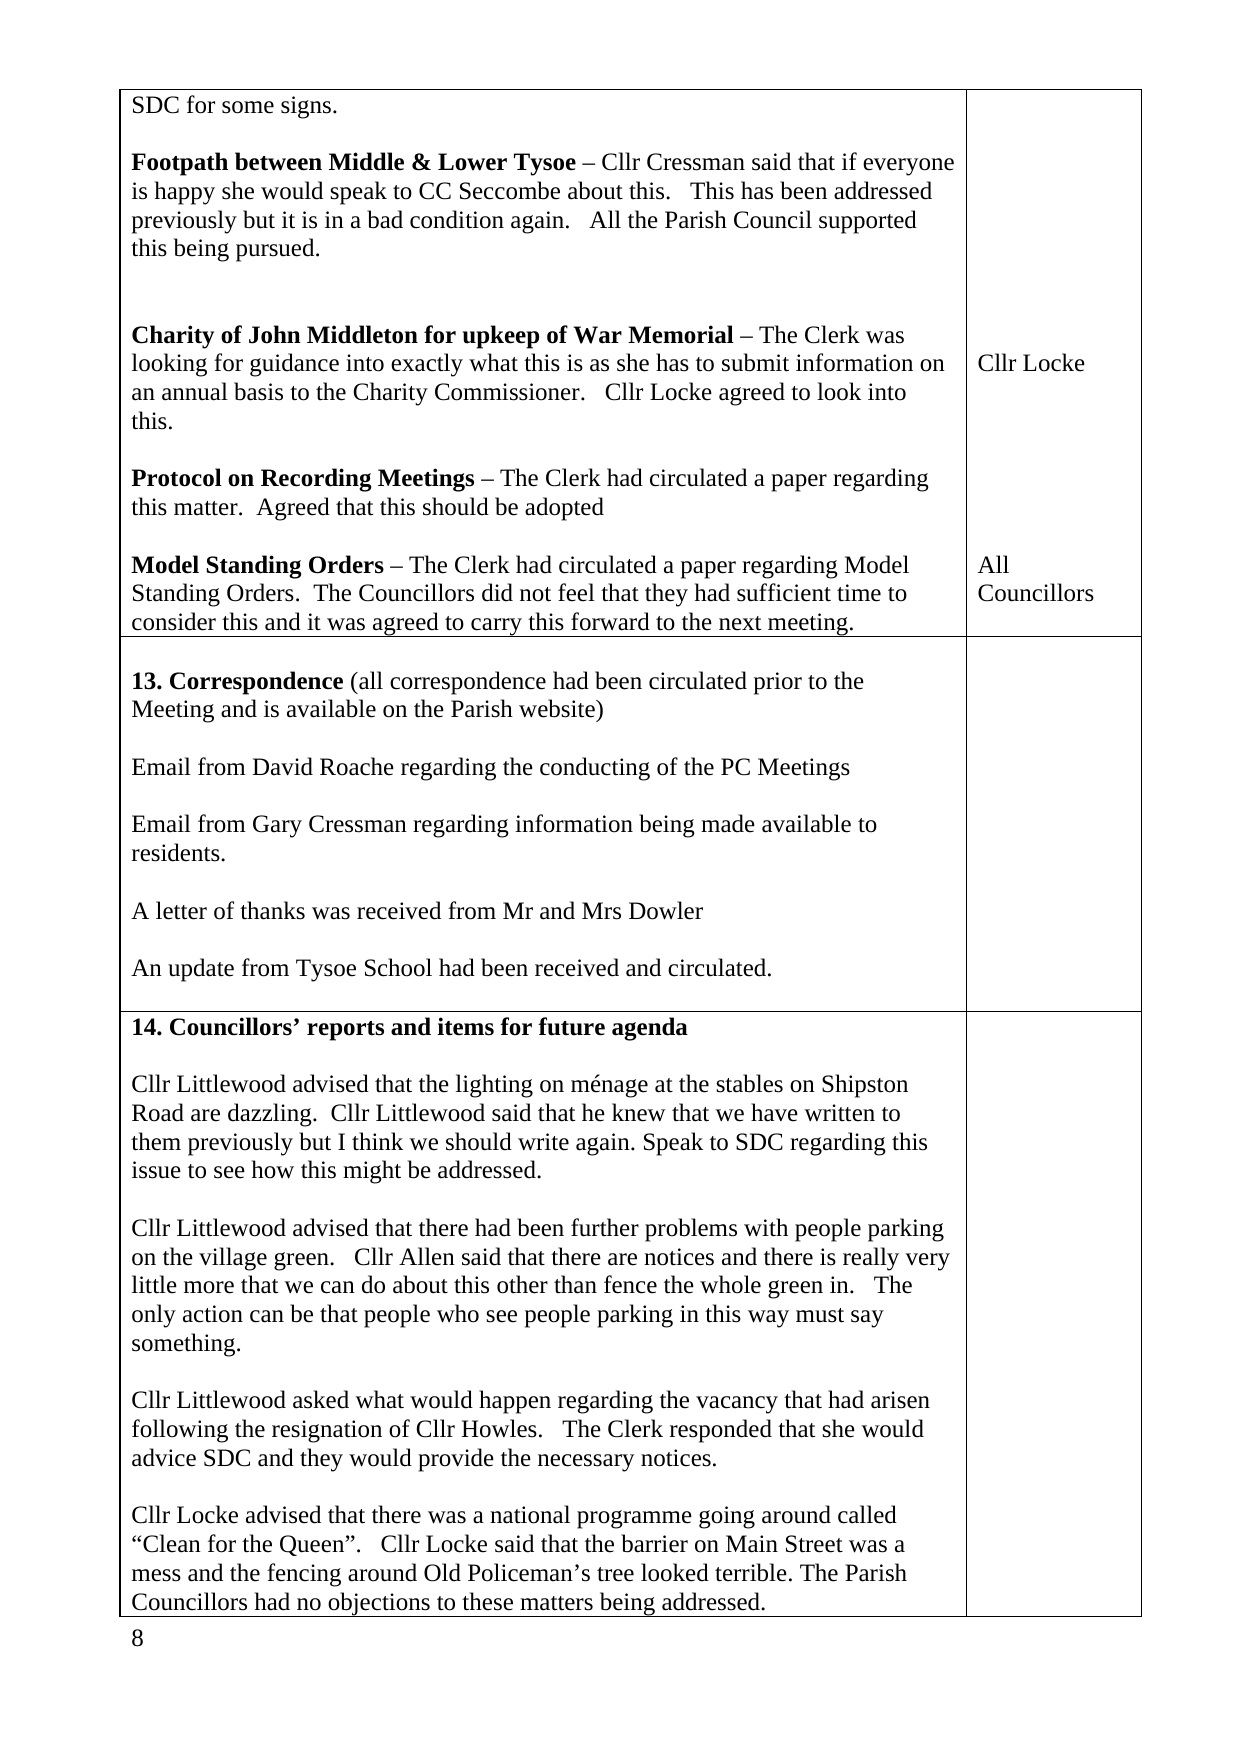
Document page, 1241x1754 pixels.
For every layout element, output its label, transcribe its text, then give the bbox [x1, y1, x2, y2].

table_cell Correspondence (all correspondence had been circulated prior to the Meeting and is available on the Parish website) Email from David Roache regarding the conducting of the PC Meetings Email from Gary Cressman regarding information being made available to residents. A letter of thanks was received from Mr and Mrs Dowler An update from Tysoe School had been received and circulated. [121, 637, 966, 1011]
table_cell [967, 1012, 1141, 1616]
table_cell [121, 90, 966, 636]
table_cell [967, 637, 1141, 1011]
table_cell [967, 90, 1141, 636]
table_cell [121, 1012, 966, 1616]
